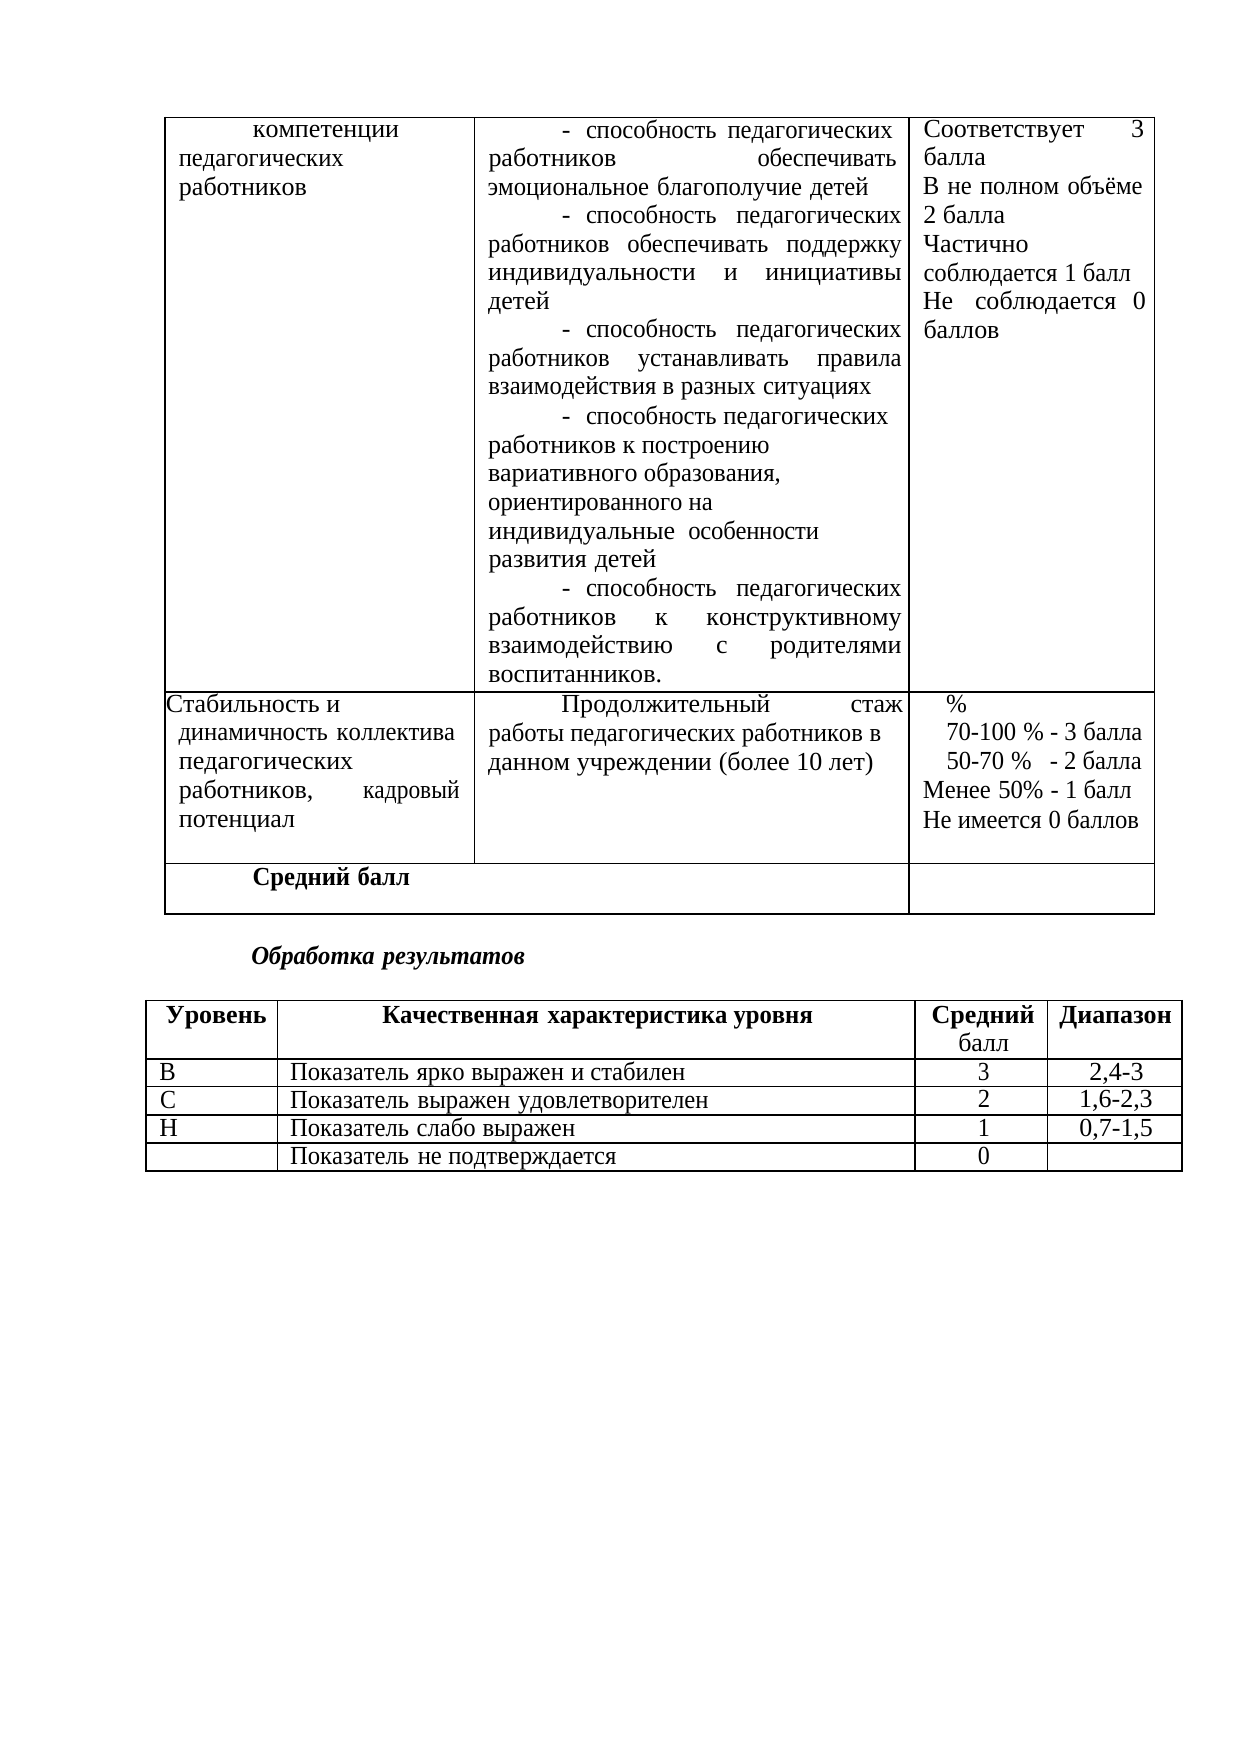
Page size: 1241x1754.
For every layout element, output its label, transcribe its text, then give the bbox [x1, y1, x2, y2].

table_header Уровень [147, 1001, 277, 1058]
table_header Средний балл [916, 1001, 1047, 1058]
table_cell [1048, 1144, 1181, 1170]
table_cell [147, 1144, 277, 1170]
table_cell Н [147, 1116, 277, 1142]
table_header компетенции педагогических работников [166, 118, 474, 691]
table_cell Показатель не подтверждается [278, 1144, 914, 1170]
table_header Диапазон [1048, 1001, 1181, 1058]
table_header Соответствует 3 балла В не полном объёме 2 балла Частично соблюдается 1 балл Не соблюдается 0 баллов [910, 118, 1154, 691]
table_cell % 70-100 % - 3 балла 50-70 % - 2 балла Менее 50% - 1 балл Не имеется 0 баллов [910, 693, 1154, 862]
table_cell 3 [916, 1060, 1047, 1086]
table_cell Показатель ярко выражен и стабилен [278, 1060, 914, 1086]
table_cell В [147, 1060, 277, 1086]
table_cell Показатель слабо выражен [278, 1116, 914, 1142]
table_cell С [147, 1087, 277, 1114]
table_header Качественная характеристика уровня [278, 1001, 914, 1058]
table_cell 1,6-2,3 [1048, 1087, 1181, 1114]
table_cell [910, 864, 1154, 913]
table_cell Средний балл [166, 864, 908, 913]
table_cell 2,4-3 [1048, 1060, 1181, 1086]
table_cell 2 [916, 1087, 1047, 1114]
table_header способность педагогических работников обеспечивать эмоциональное благополучие детей способность педагогических работников обеспечивать поддержку индивидуальности и инициативы детей способность педагогических работников устанавливать правила взаимодействия в разных ситуациях способность педагогических работников к построению вариативного образования, ориентированного на индивидуальные особенности развития детей способность педагогических работников к конструктивному взаимодействию с родителями воспитанников. [475, 118, 908, 691]
table_cell Показатель выражен удовлетворителен [278, 1087, 914, 1114]
table_cell Стабильность и динамичность коллектива педагогических работников, кадровый потенциал [166, 693, 474, 862]
table_cell 0 [916, 1144, 1047, 1170]
table_cell 1 [916, 1116, 1047, 1142]
table_cell Продолжительный стаж работы педагогических работников в данном учреждении (более 10 лет) [475, 693, 908, 862]
text Обработка peзyльтатов [251, 940, 1196, 970]
table_cell 0,7-1,5 [1048, 1116, 1181, 1142]
